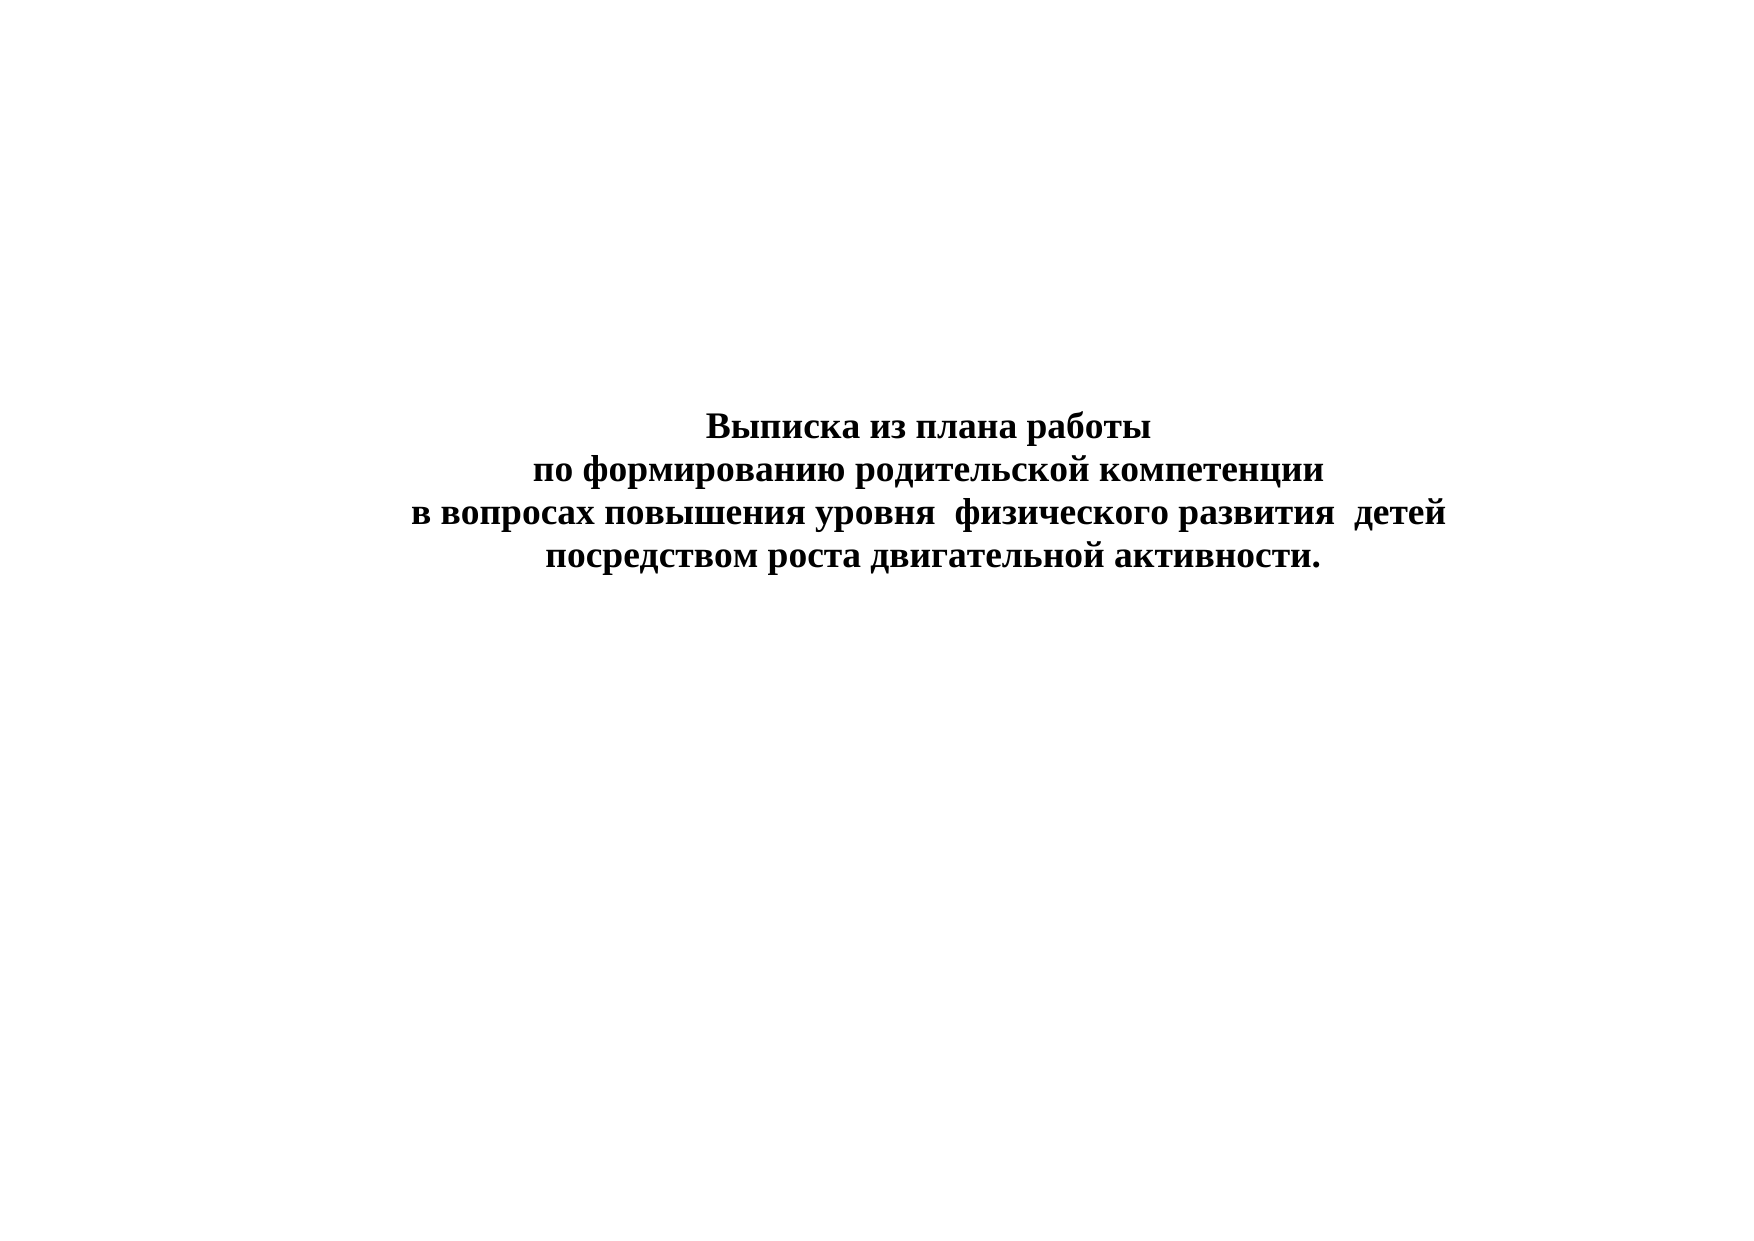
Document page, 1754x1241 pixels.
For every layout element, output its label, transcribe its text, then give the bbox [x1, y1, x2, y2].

text по формированию родительской компетенции [118, 446, 1665, 489]
text посредством роста двигательной активности. [118, 533, 1665, 576]
text Выписка из плана работы [118, 403, 1665, 446]
text в вопросах повышения уровня физического развития детей [118, 489, 1665, 533]
